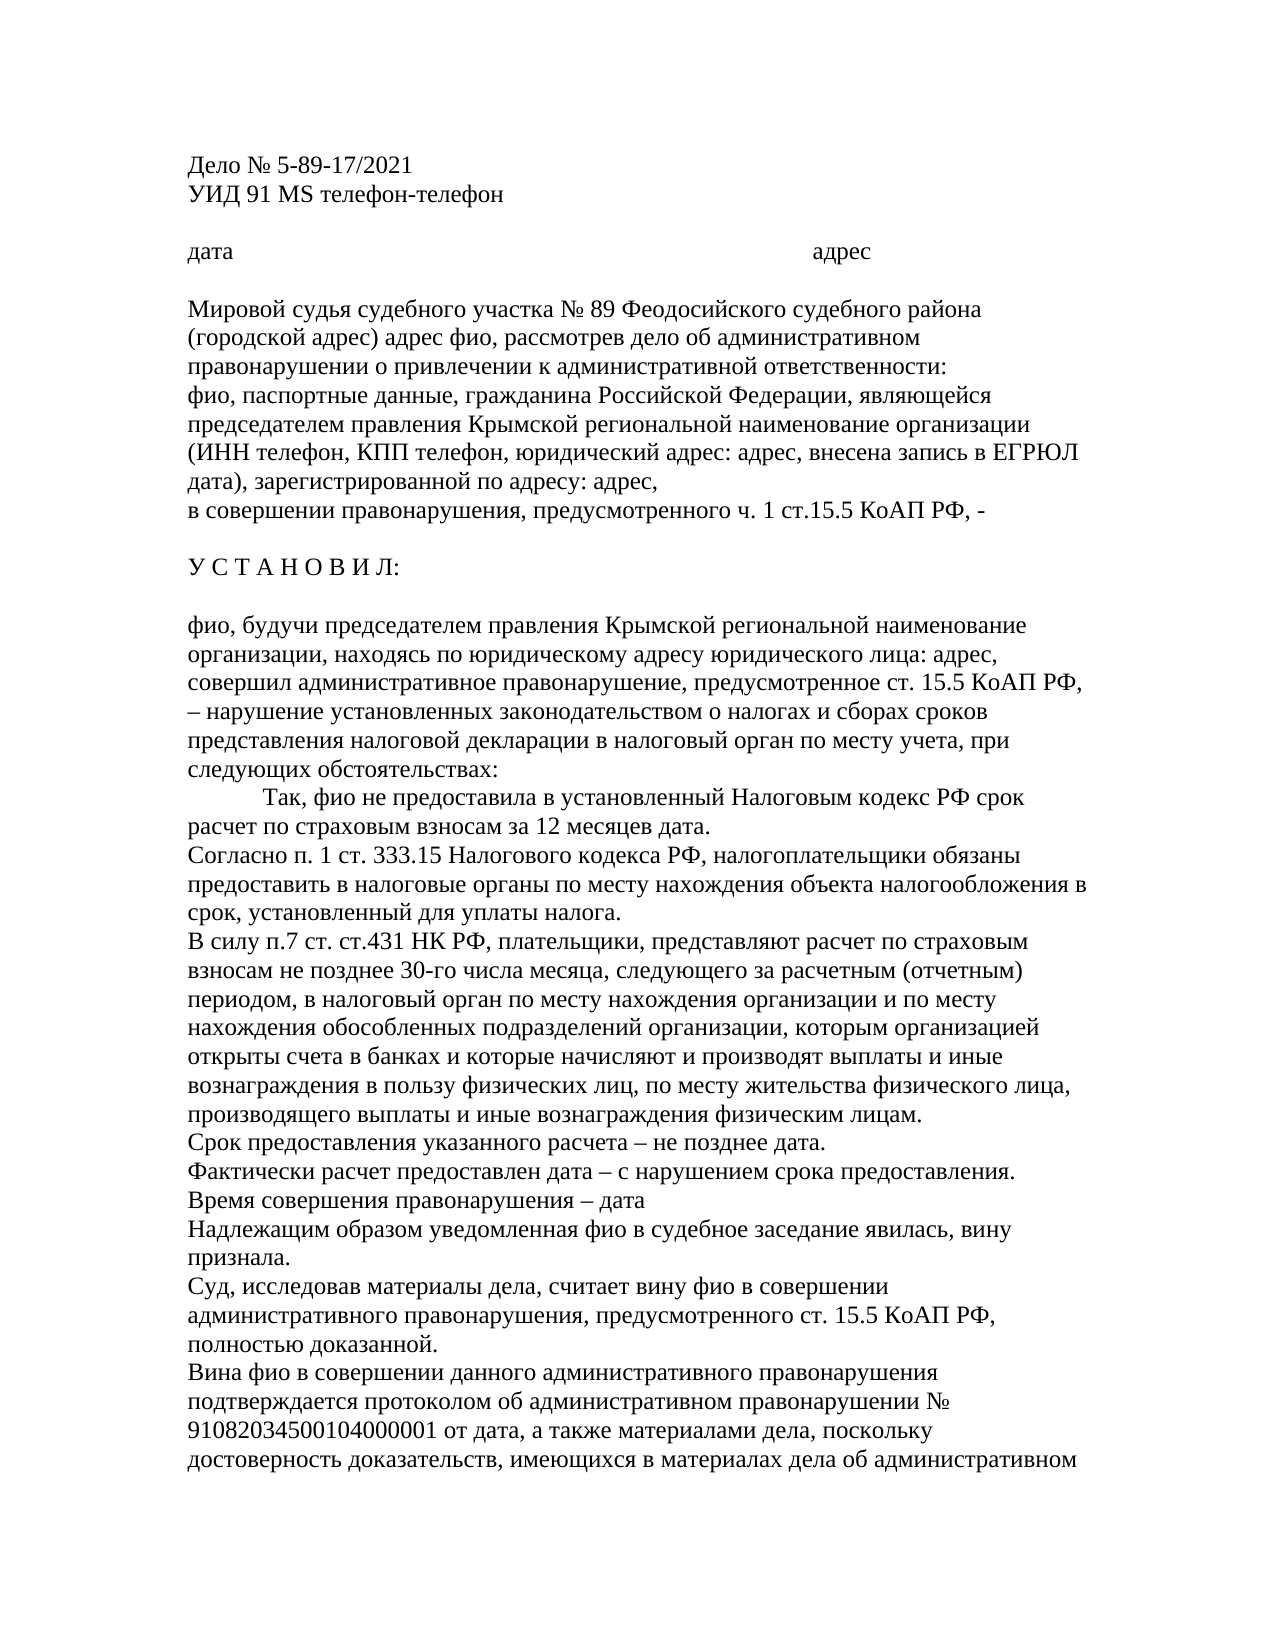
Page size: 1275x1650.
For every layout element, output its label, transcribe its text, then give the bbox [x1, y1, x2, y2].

text В силу п.7 ст. ст.431 НК РФ, плательщики, представляют расчет по страховым взносам не позднее 30-го числа месяца, следующего за расчетным (отчетным) периодом, в налоговый орган по месту нахождения организации и по месту нахождения обособленных подразделений организации, которым организацией открыты счета в банках и которые начисляют и производят выплаты и иные вознаграждения в пользу физических лиц, по месту жительства физического лица, производящего выплаты и иные вознаграждения физическим лицам. [187, 926, 1087, 1127]
text фио, будучи председателем правления Крымской региональной наименование организации, находясь по юридическому адресу юридического лица: адрес, совершил административное правонарушение, предусмотренное ст. 15.5 КоАП РФ, – нарушение установленных законодательством о налогах и сборах сроков представления налоговой декларации в налоговый орган по месту учета, при следующих обстоятельствах: [187, 610, 1087, 782]
text Согласно п. 1 ст. 333.15 Налогового кодекса РФ, налогоплательщики обязаны предоставить в налоговые органы по месту нахождения объекта налогообложения в срок, установленный для уплаты налога. [187, 840, 1087, 926]
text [187, 1357, 1087, 1472]
text Фактически расчет предоставлен дата – с нарушением срока предоставления. [187, 1156, 1087, 1185]
text Срок предоставления указанного расчета – не позднее дата. [187, 1127, 1087, 1156]
text У С Т А Н О В И Л: [187, 552, 1087, 581]
text Суд, исследовав материалы дела, считает вину фио в совершении административного правонарушения, предусмотренного ст. 15.5 КоАП РФ, полностью доказанной. [187, 1271, 1087, 1357]
text Дело № 5-89-17/2021 [187, 150, 1087, 179]
text Время совершения правонарушения – дата [187, 1185, 1087, 1214]
text УИД 91 MS телефон-телефон [187, 179, 1087, 207]
text Мировой судья судебного участка № 89 Феодосийского судебного района (городской адрес) адрес фио, рассмотрев дело об административном правонарушении о привлечении к административной ответственности: [187, 294, 1087, 380]
text в совершении правонарушения, предусмотренного ч. 1 ст.15.5 КоАП РФ, - [187, 495, 1087, 524]
text дата адрес [187, 236, 1087, 265]
text Надлежащим образом уведомленная фио в судебное заседание явилась, вину признала. [187, 1214, 1087, 1271]
text Так, фио не предоставила в установленный Налоговым кодекс РФ срок расчет по страховым взносам за 12 месяцев дата. [187, 782, 1087, 840]
text фио, паспортные данные, гражданина Российской Федерации, являющейся председателем правления Крымской региональной наименование организации (ИНН телефон, КПП телефон, юридический адрес: адрес, внесена запись в ЕГРЮЛ дата), зарегистрированной по адресу: адрес, [187, 380, 1087, 495]
